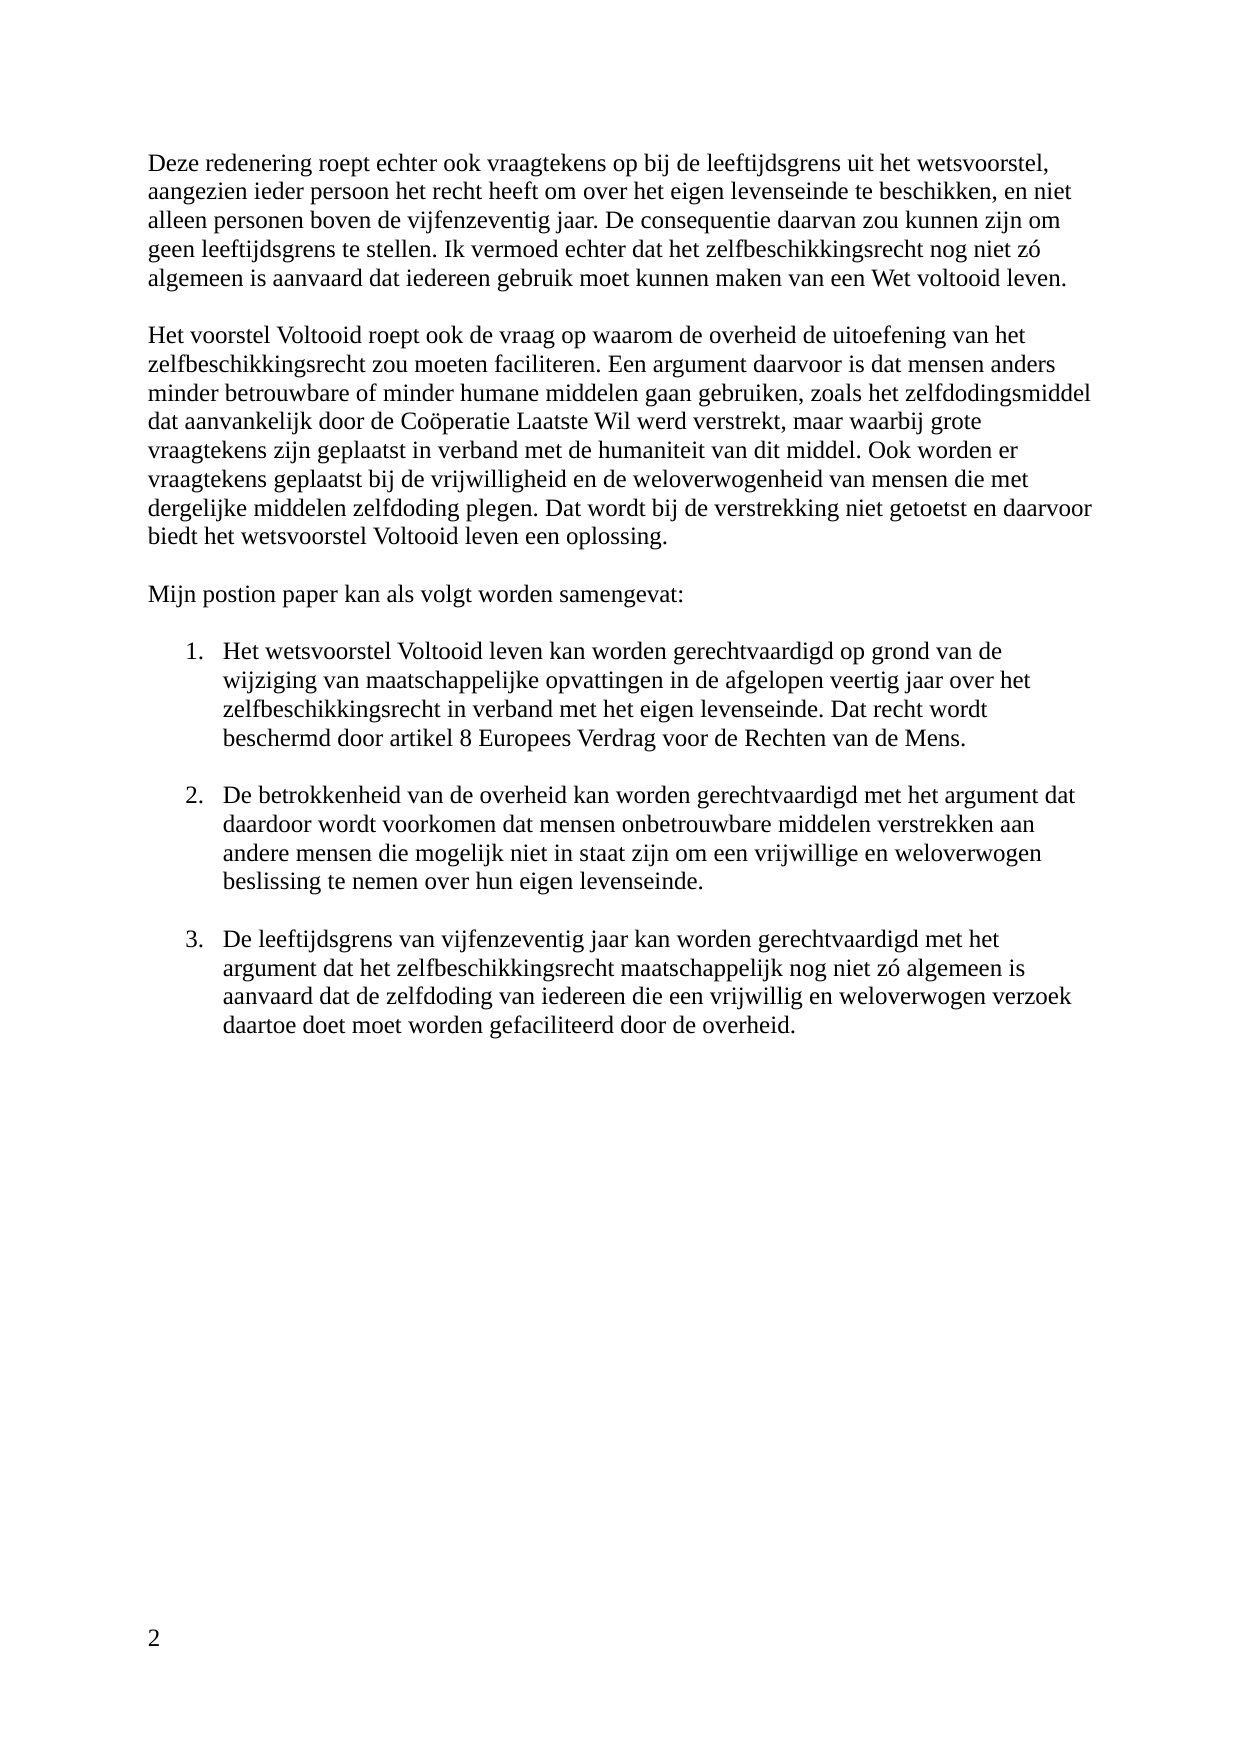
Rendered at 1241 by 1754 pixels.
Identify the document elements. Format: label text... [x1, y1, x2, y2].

list Het wetsvoorstel Voltooid leven kan worden gerechtvaardigd op grond van de wijziging van maatschappelijke opvattingen in de afgelopen veertig jaar over het zelfbeschikkingsrecht in verband met het eigen levenseinde. Dat recht wordt beschermd door artikel 8 Europees Verdrag voor de Rechten van de Mens. [185, 636, 1093, 751]
list De betrokkenheid van de overheid kan worden gerechtvaardigd met het argument dat daardoor wordt voorkomen dat mensen onbetrouwbare middelen verstrekken aan andere mensen die mogelijk niet in staat zijn om een vrijwillige en weloverwogen beslissing te nemen over hun eigen levenseinde. [185, 780, 1093, 895]
text Het voorstel Voltooid roept ook de vraag op waarom de overheid de uitoefening van het zelfbeschikkingsrecht zou moeten faciliteren. Een argument daarvoor is dat mensen anders minder betrouwbare of minder humane middelen gaan gebruiken, zoals het zelfdodingsmiddel dat aanvankelijk door de Coöperatie Laatste Wil werd verstrekt, maar waarbij grote vraagtekens zijn geplaatst in verband met de humaniteit van dit middel. Ook worden er vraagtekens geplaatst bij de vrijwilligheid en de weloverwogenheid van mensen die met dergelijke middelen zelfdoding plegen. Dat wordt bij de verstrekking niet getoetst en daarvoor biedt het wetsvoorstel Voltooid leven een oplossing. [148, 320, 1093, 550]
list De leeftijdsgrens van vijfenzeventig jaar kan worden gerechtvaardigd met het argument dat het zelfbeschikkingsrecht maatschappelijk nog niet zó algemeen is aanvaard dat de zelfdoding van iedereen die een vrijwillig en weloverwogen verzoek daartoe doet moet worden gefaciliteerd door de overheid. [185, 924, 1093, 1039]
text Deze redenering roept echter ook vraagtekens op bij de leeftijdsgrens uit het wetsvoorstel, aangezien ieder persoon het recht heeft om over het eigen levenseinde te beschikken, en niet alleen personen boven de vijfenzeventig jaar. De consequentie daarvan zou kunnen zijn om geen leeftijdsgrens te stellen. Ik vermoed echter dat het zelfbeschikkingsrecht nog niet zó algemeen is aanvaard dat iedereen gebruik moet kunnen maken van een Wet voltooid leven. [148, 148, 1093, 291]
text Mijn postion paper kan als volgt worden samengevat: [148, 579, 1093, 608]
